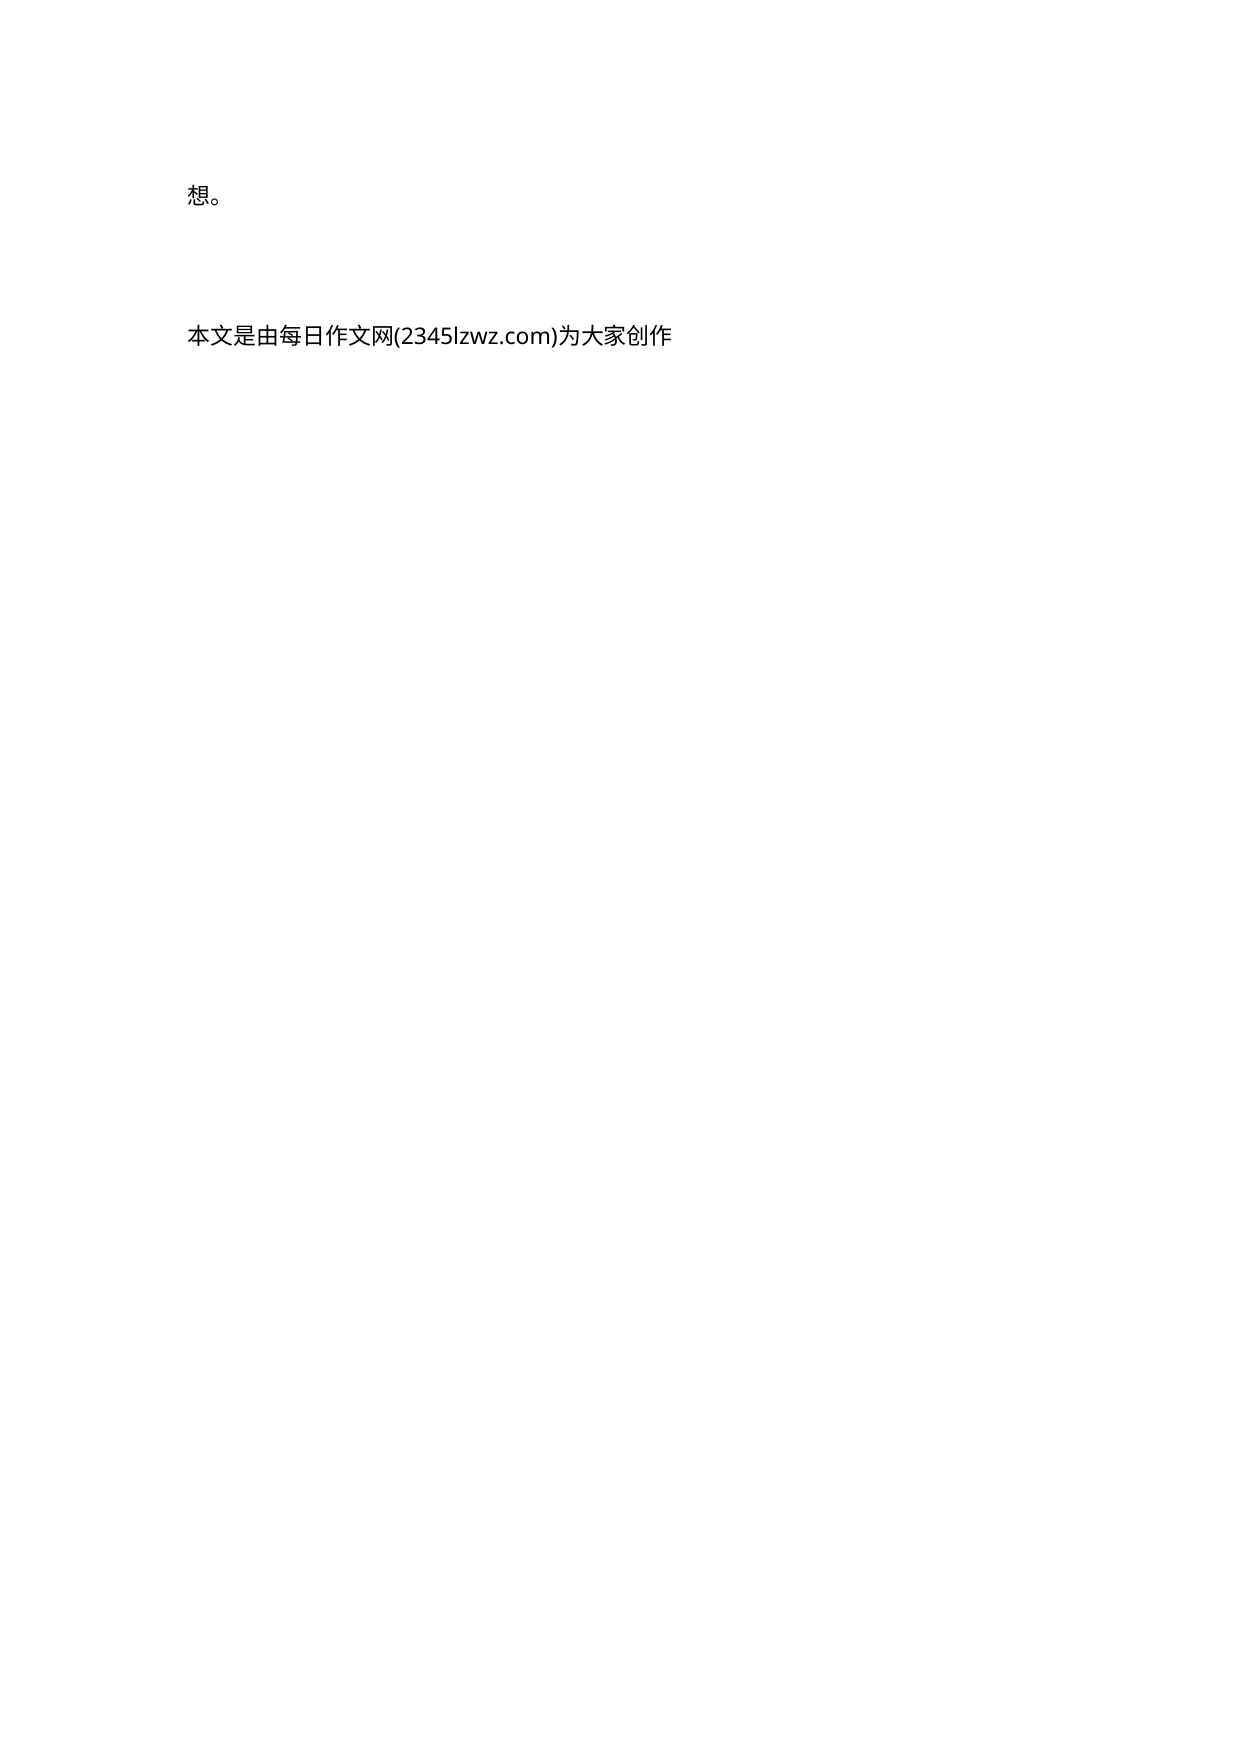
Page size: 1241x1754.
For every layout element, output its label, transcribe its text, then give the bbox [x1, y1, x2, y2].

text 本文是由每日作文网(2345lzwz.com)为大家创作 [187, 302, 1053, 367]
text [187, 162, 1053, 227]
